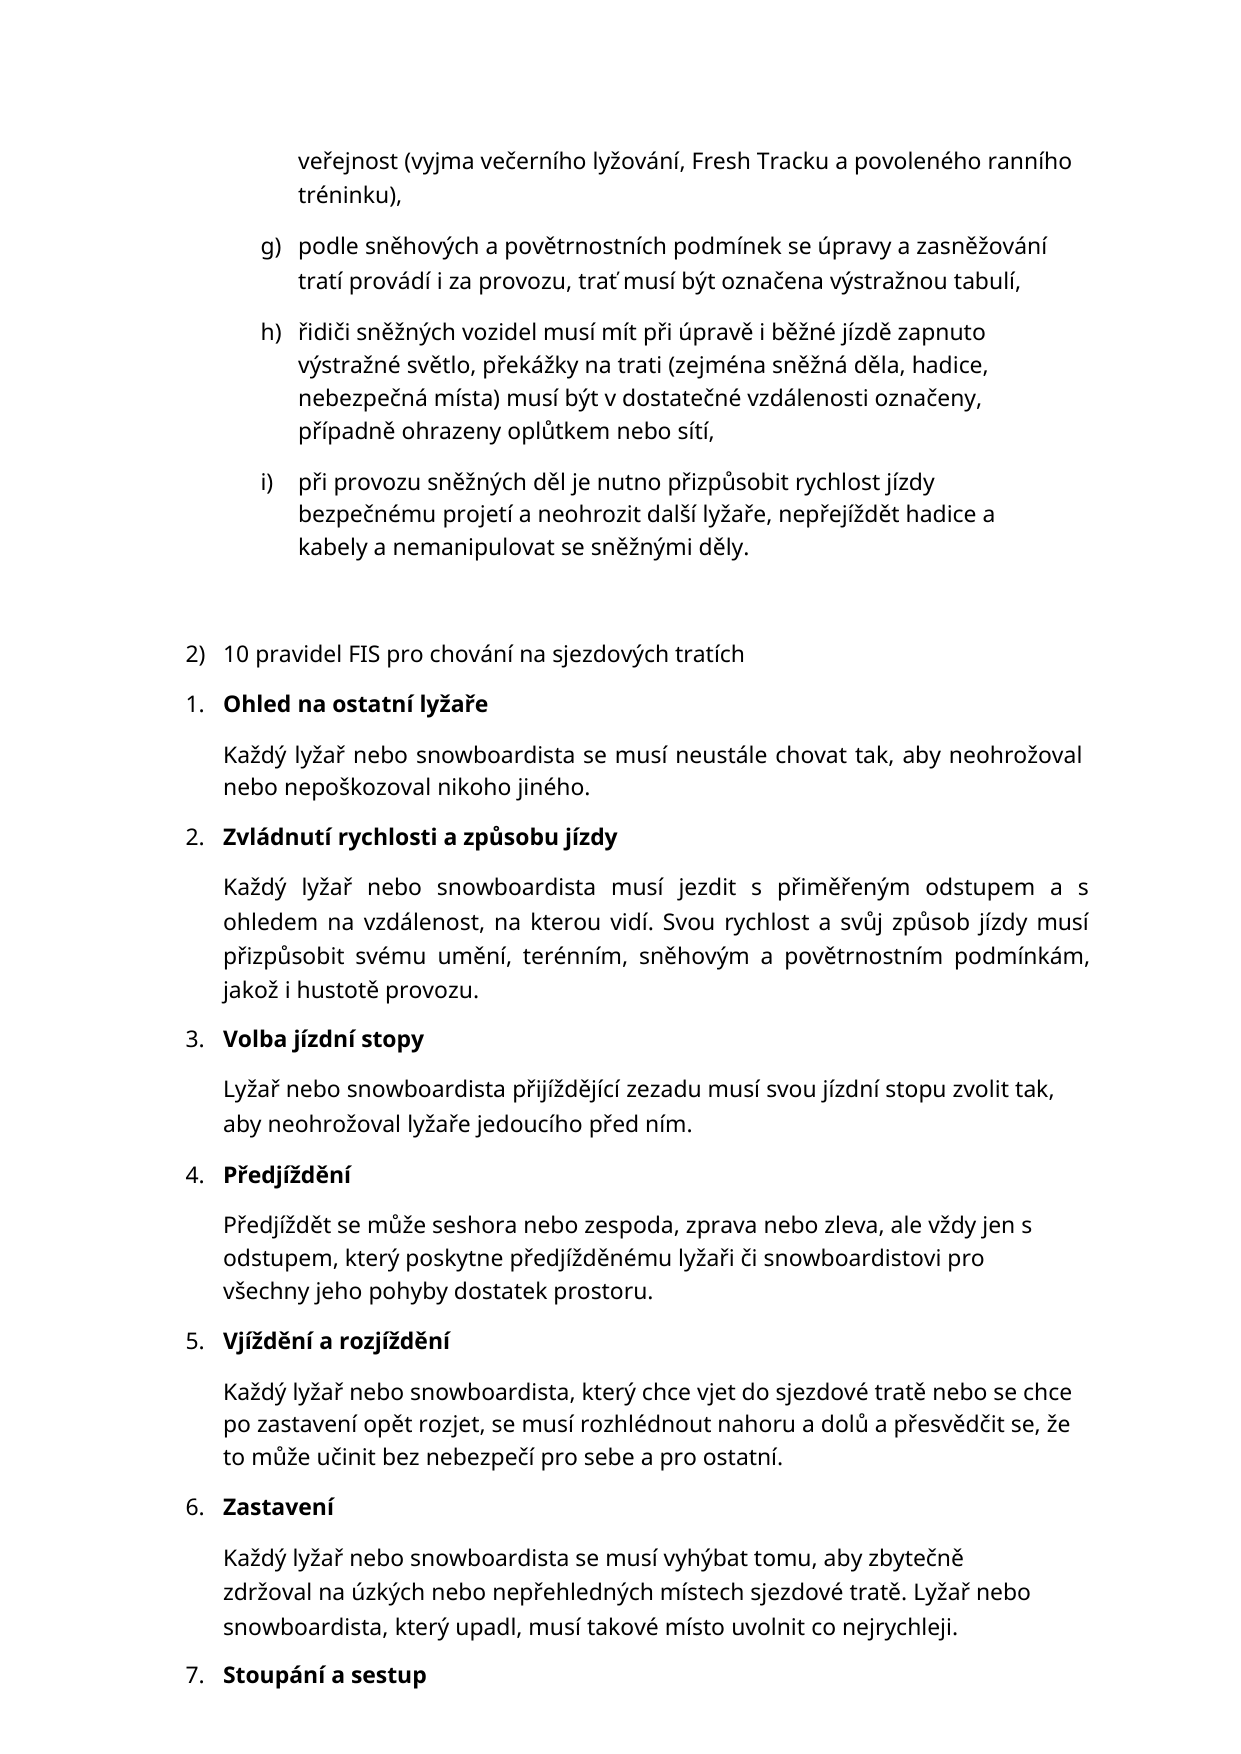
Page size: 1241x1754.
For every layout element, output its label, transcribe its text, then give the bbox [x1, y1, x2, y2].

list řidiči sněžných vozidel musí mít při úpravě i běžné jízdě zapnuto výstražné světlo, překážky na trati (zejména sněžná děla, hadice, nebezpečná místa) musí být v dostatečné vzdálenosti označeny, případně ohrazeny oplůtkem nebo sítí, [260, 316, 1074, 446]
subtitle Vjíždění a rozjíždění [185, 1325, 1105, 1356]
list podle sněhových a povětrnostních podmínek se úpravy a zasněžování tratí provádí i za provozu, trať musí být označena výstražnou tabulí, [260, 230, 1059, 296]
text Každý lyžař nebo snowboardista, který chce vjet do sjezdové tratě nebo se chce po zastavení opět rozjet, se musí rozhlédnout nahoru a dolů a přesvědčit se, že to může učinit bez nebezpečí pro sebe a pro ostatní. [223, 1376, 1084, 1472]
subtitle Ohled na ostatní lyžaře [185, 688, 1105, 720]
subtitle Volba jízdní stopy [185, 1023, 1105, 1054]
list 10 pravidel FIS pro chování na sjezdových tratích [185, 638, 1105, 669]
text Každý lyžař nebo snowboardista se musí vyhýbat tomu, aby zbytečně zdržoval na úzkých nebo nepřehledných místech sjezdové tratě. Lyžař nebo snowboardista, který upadl, musí takové místo uvolnit co nejrychleji. [223, 1542, 1059, 1642]
text Lyžař nebo snowboardista přijíždějící zezadu musí svou jízdní stopu zvolit tak, aby neohrožoval lyžaře jedoucího před ním. [223, 1073, 1084, 1139]
list při provozu sněžných děl je nutno přizpůsobit rychlost jízdy bezpečnému projetí a neohrozit další lyžaře, nepřejíždět hadice a kabely a nemanipulovat se sněžnými děly. [260, 465, 1049, 562]
subtitle Stoupání a sestup [185, 1659, 1105, 1691]
text Předjíždět se může seshora nebo zespoda, zprava nebo zleva, ale vždy jen s odstupem, který poskytne předjížděnému lyžaři či snowboardistovi pro všechny jeho pohyby dostatek prostoru. [223, 1209, 1043, 1306]
text Každý lyžař nebo snowboardista musí jezdit s přiměřeným odstupem a s ohledem na vzdálenost, na kterou vidí. Svou rychlost a svůj způsob jízdy musí přizpůsobit svému umění, terénním, sněhovým a povětrnostním podmínkám, jakož i hustotě provozu. [223, 871, 1090, 1006]
subtitle Zastavení [185, 1491, 1105, 1523]
subtitle Předjíždění [185, 1159, 1105, 1190]
text veřejnost (vyjma večerního lyžování, Fresh Tracku a povoleného ranního tréninku), [298, 145, 1084, 211]
text Každý lyžař nebo snowboardista se musí neustále chovat tak, aby neohrožoval nebo nepoškozoval nikoho jiného. [223, 739, 1084, 802]
subtitle Zvládnutí rychlosti a způsobu jízdy [185, 821, 1105, 852]
